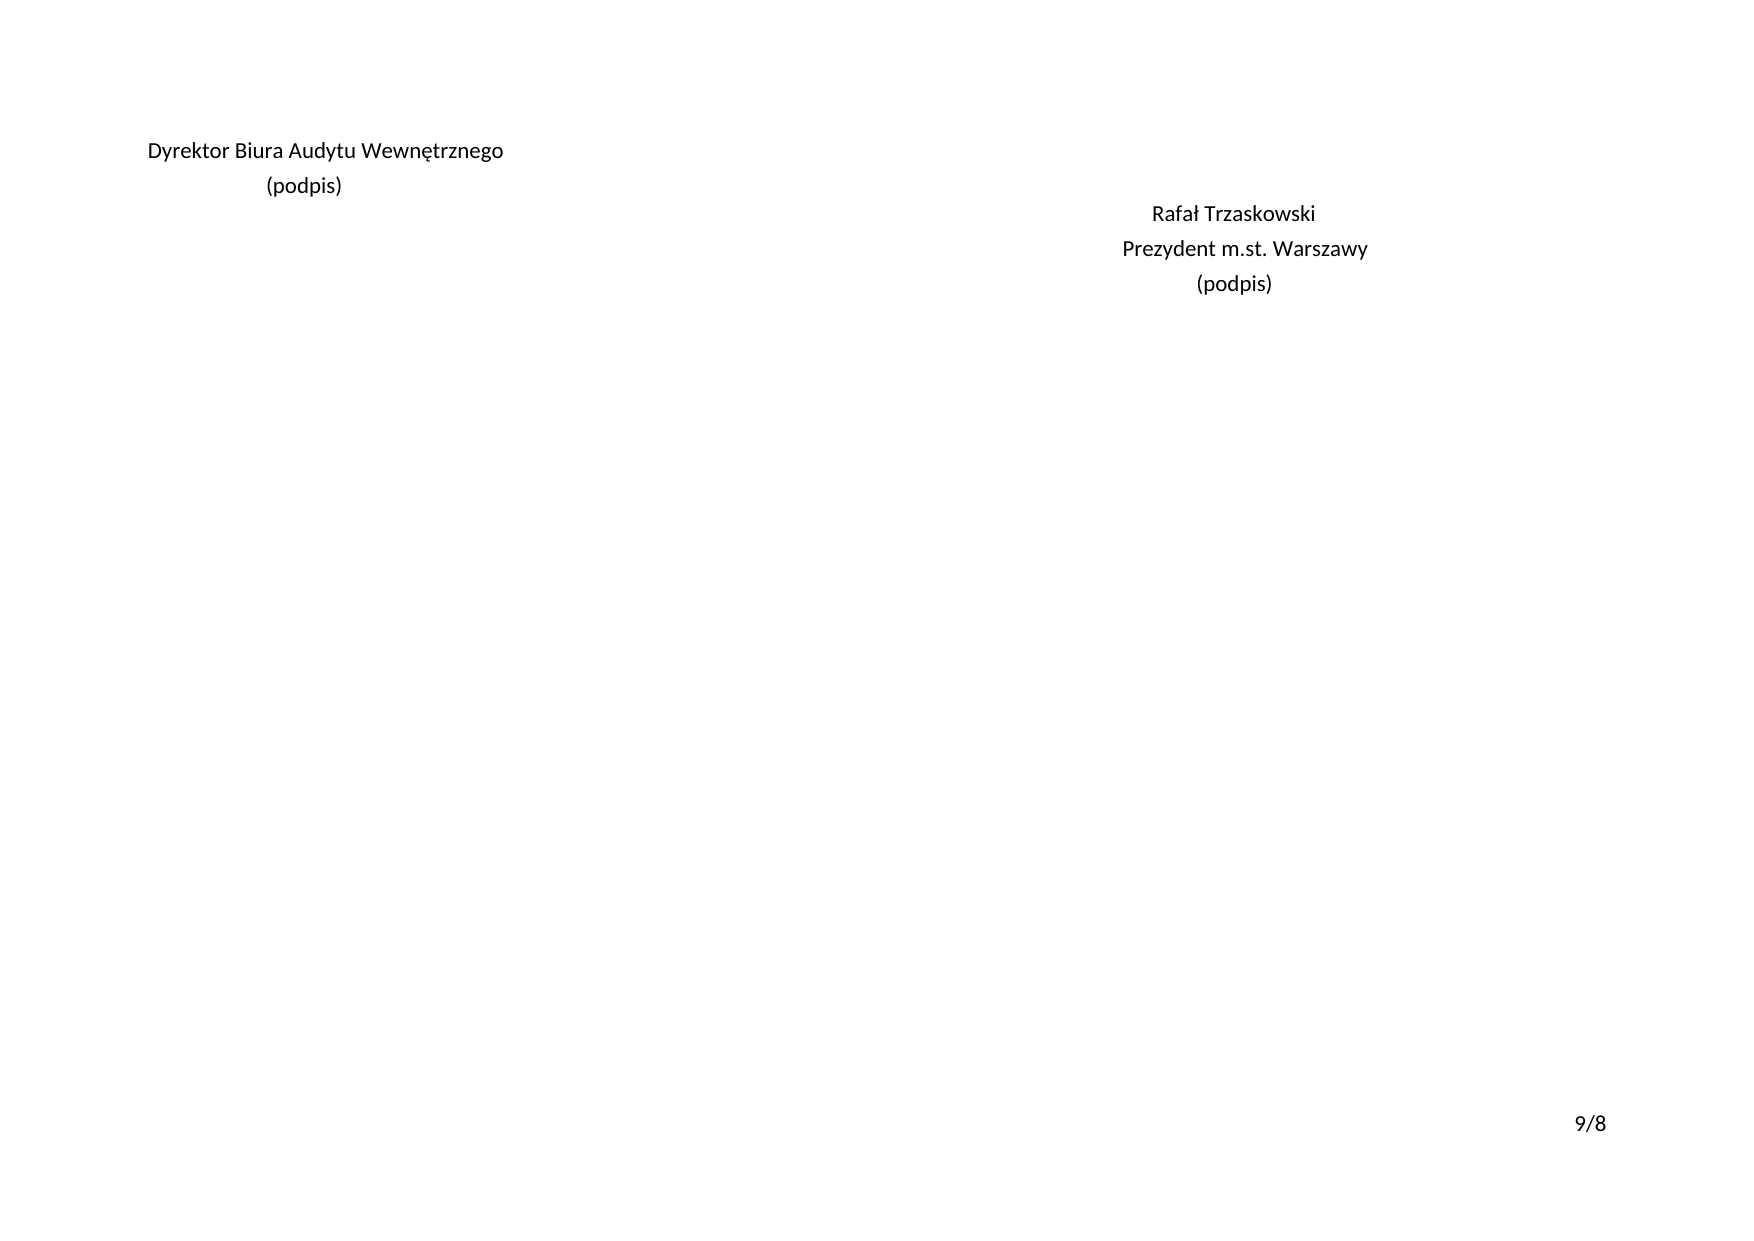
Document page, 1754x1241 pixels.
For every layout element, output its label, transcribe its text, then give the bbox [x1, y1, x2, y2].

text (podpis) [148, 269, 1606, 297]
text Dyrektor Biura Audytu Wewnętrznego [148, 136, 1606, 164]
text Prezydent m.st. Warszawy [148, 234, 1606, 262]
text (podpis) [148, 171, 1606, 199]
text Rafał Trzaskowski [148, 199, 1606, 227]
